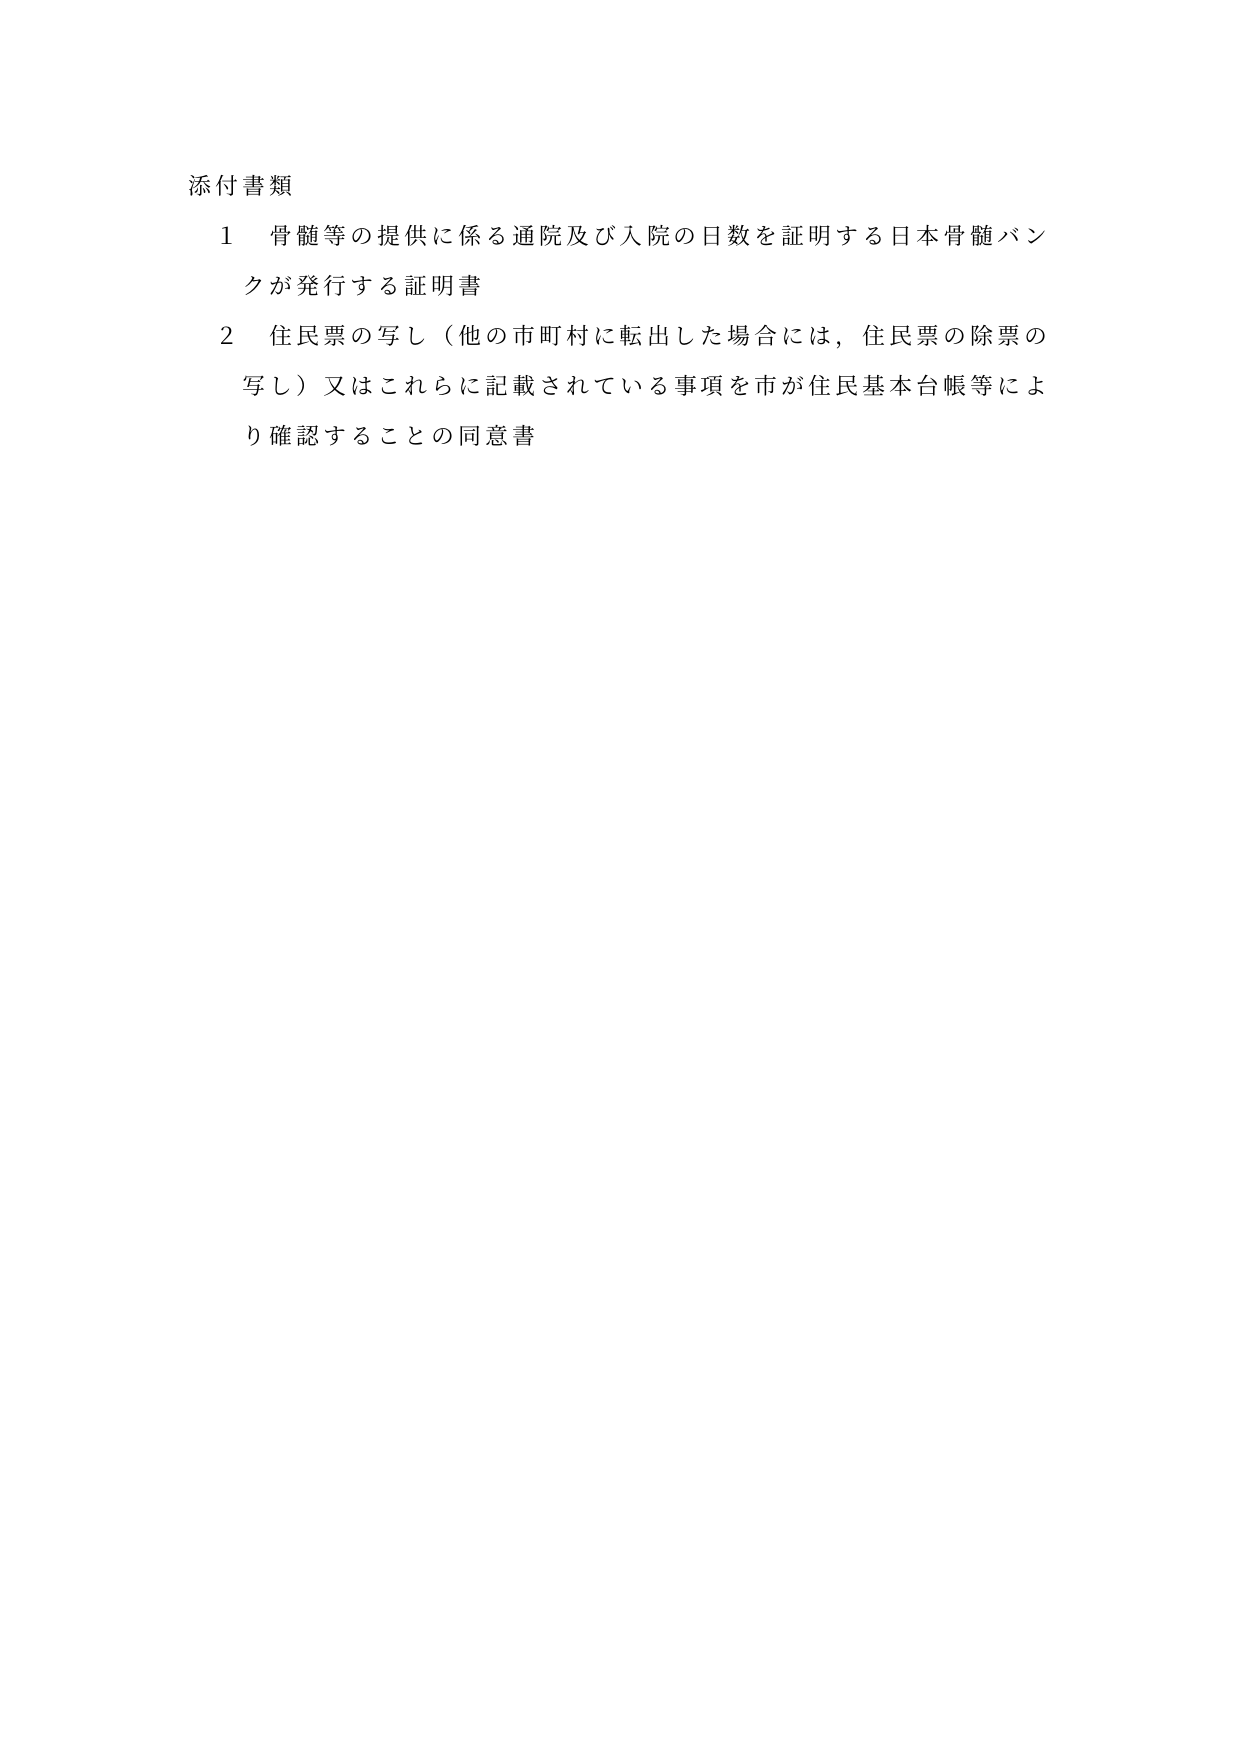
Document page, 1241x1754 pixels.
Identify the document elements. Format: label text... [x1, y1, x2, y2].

text ２ 住民票の写し（他の市町村に転出した場合には，住民票の除票の写し）又はこれらに記載されている事項を市が住民基本台帳等により確認することの同意書 [212, 309, 1052, 459]
text １ 骨髄等の提供に係る通院及び入院の日数を証明する日本骨髄バンクが発行する証明書 [212, 209, 1052, 309]
text 添付書類 [188, 159, 1052, 209]
